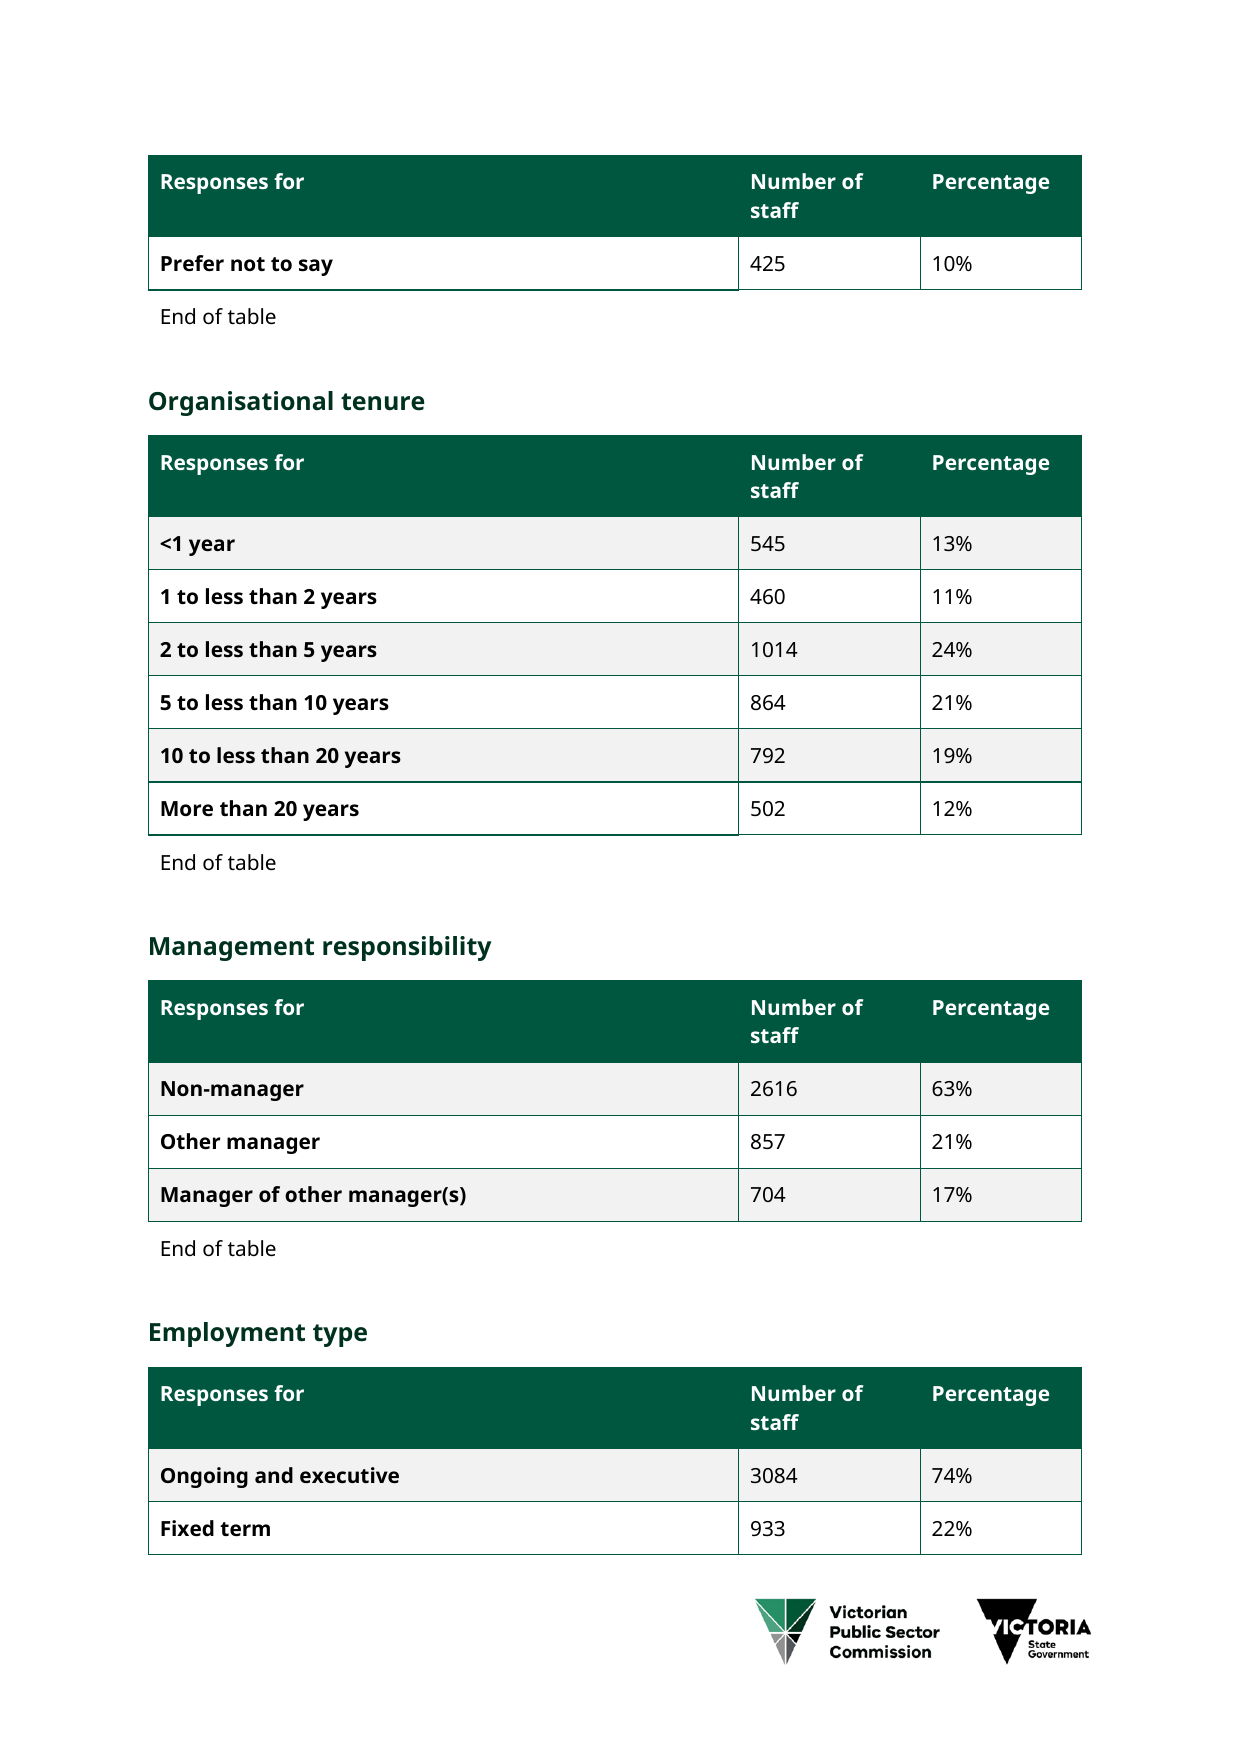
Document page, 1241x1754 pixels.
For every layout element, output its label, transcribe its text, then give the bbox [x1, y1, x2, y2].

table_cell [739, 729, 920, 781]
subtitle Employment type [148, 1315, 1092, 1349]
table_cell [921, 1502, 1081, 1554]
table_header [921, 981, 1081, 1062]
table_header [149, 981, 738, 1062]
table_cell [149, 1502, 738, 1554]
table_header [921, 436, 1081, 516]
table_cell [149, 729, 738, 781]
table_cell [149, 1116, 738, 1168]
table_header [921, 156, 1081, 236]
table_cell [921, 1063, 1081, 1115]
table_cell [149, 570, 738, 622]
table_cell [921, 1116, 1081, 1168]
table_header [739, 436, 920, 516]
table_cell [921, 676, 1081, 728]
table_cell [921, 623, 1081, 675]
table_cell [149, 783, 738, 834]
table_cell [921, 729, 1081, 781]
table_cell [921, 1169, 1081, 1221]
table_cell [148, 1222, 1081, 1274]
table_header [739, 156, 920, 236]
subtitle Management responsibility [148, 929, 1092, 963]
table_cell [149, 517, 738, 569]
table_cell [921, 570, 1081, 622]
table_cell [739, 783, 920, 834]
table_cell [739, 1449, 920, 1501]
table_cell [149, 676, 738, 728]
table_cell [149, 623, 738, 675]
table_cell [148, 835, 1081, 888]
subtitle Organisational tenure [148, 383, 1092, 417]
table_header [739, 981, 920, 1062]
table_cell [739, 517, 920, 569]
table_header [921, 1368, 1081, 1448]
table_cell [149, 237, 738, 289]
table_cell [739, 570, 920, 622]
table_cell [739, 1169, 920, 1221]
picture [754, 1598, 1093, 1666]
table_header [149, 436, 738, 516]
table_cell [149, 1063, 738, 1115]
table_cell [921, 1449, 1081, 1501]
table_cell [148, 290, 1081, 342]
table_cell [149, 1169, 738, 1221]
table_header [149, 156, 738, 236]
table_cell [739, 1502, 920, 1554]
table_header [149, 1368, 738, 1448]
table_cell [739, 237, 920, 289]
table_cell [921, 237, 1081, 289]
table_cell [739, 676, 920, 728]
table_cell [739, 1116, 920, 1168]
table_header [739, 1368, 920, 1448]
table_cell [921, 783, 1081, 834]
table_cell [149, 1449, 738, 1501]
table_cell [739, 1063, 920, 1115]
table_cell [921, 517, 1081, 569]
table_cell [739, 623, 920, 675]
